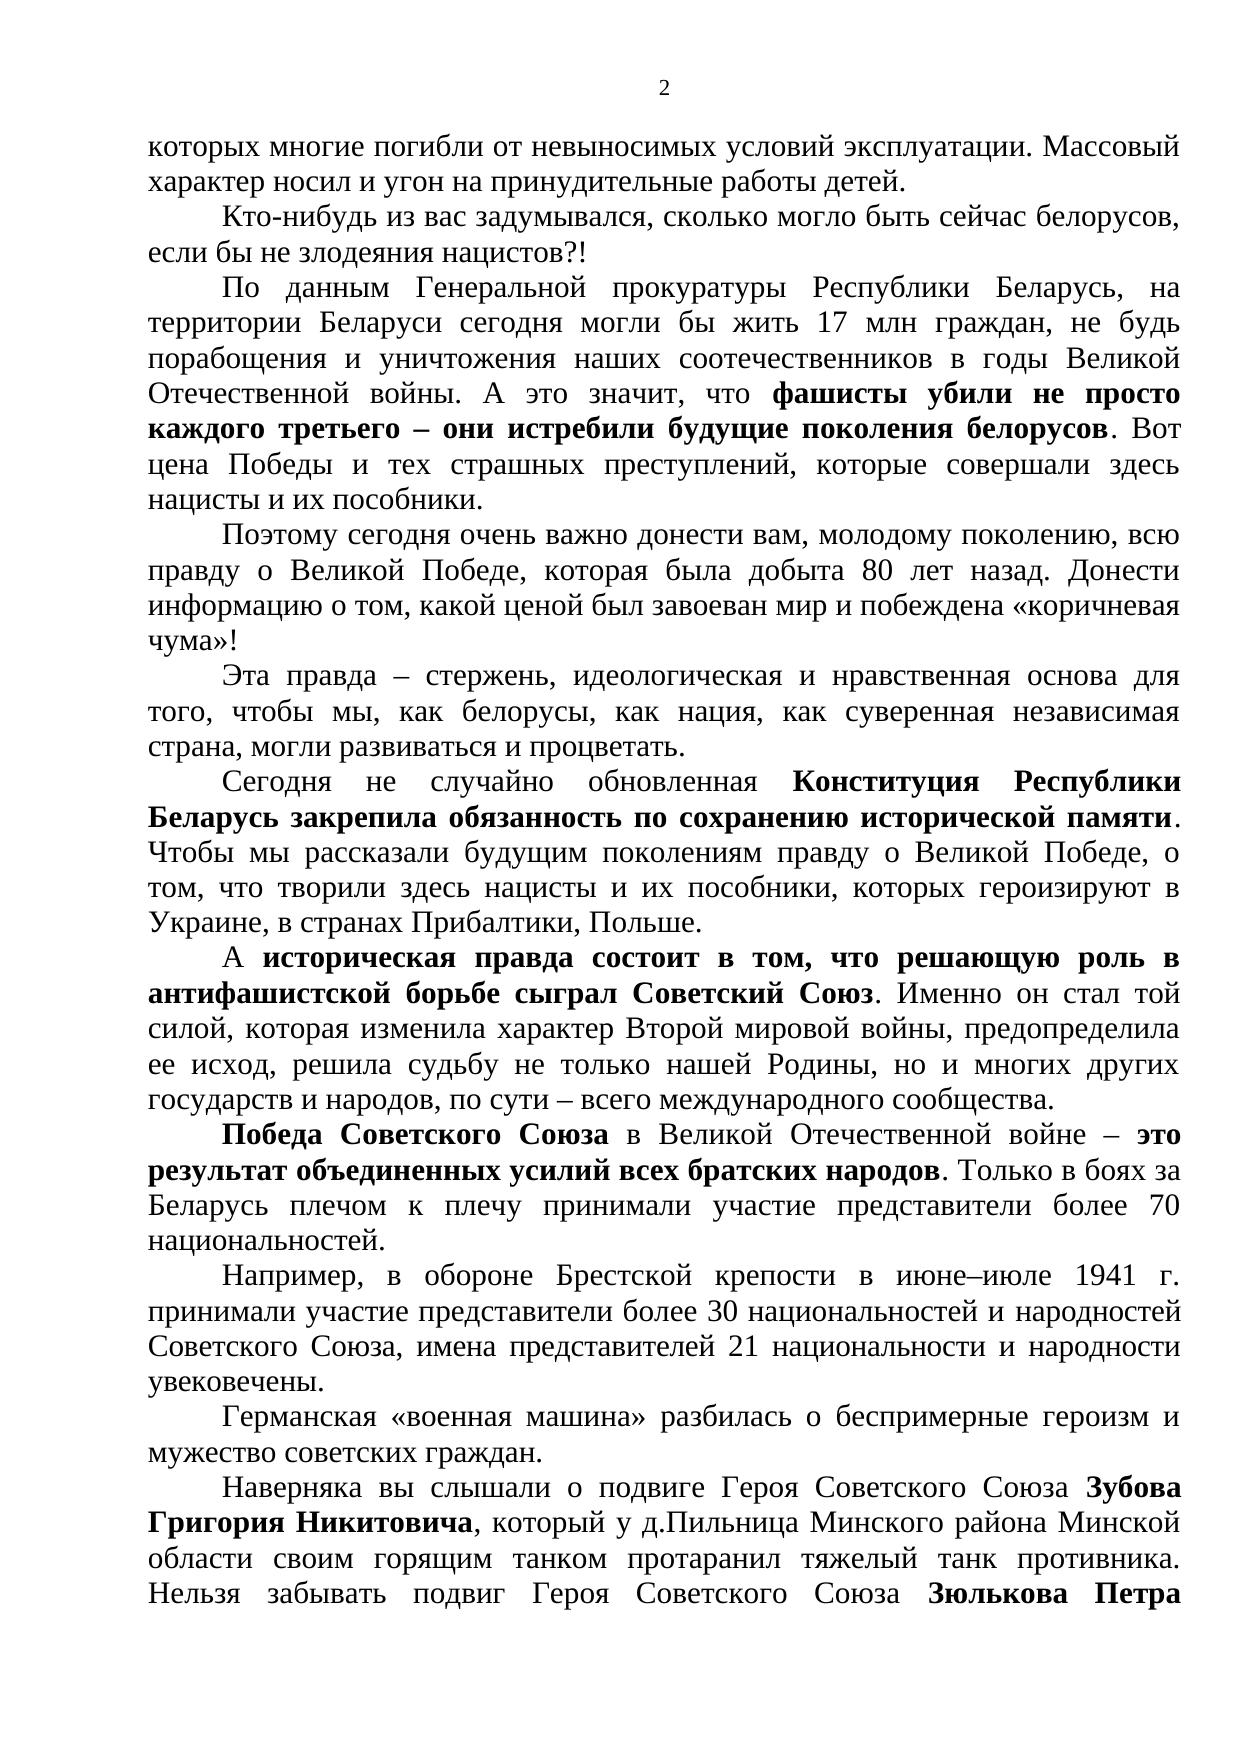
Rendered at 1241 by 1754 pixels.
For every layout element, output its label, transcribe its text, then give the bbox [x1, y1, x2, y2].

text По данным Генеральной прокуратуры Республики Беларусь, на территории Беларуси сегодня могли бы жить 17 млн граждан, не будь порабощения и уничтожения наших соотечественников в годы Великой Отечественной войны. А это значит, что фашисты убили не просто каждого третьего – они истребили будущие поколения белорусов. Вот цена Победы и тех страшных преступлений, которые совершали здесь нацисты и их пособники. [148, 269, 1181, 516]
text Германская «военная машина» разбилась о беспримерные героизм и мужество советских граждан. [148, 1398, 1181, 1469]
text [148, 1469, 1181, 1610]
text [148, 128, 1181, 199]
text А историческая правда состоит в том, что решающую роль в антифашистской борьбе сыграл Советский Союз. Именно он стал той силой, которая изменила характер Второй мировой войны, предопределила ее исход, решила судьбу не только нашей Родины, но и многих других государств и народов, по сути – всего международного сообщества. [148, 940, 1181, 1116]
text Эта правда – стержень, идеологическая и нравственная основа для того, чтобы мы, как белорусы, как нация, как суверенная независимая страна, могли развиваться и процветать. [148, 657, 1181, 763]
text Победа Советского Союза в Великой Отечественной войне – это результат объединенных усилий всех братских народов. Только в боях за Беларусь плечом к плечу принимали участие представители более 70 национальностей. [148, 1116, 1181, 1257]
text Поэтому сегодня очень важно донести вам, молодому поколению, всю правду о Великой Победе, которая была добыта 80 лет назад. Донести информацию о том, какой ценой был завоеван мир и побеждена «коричневая чума»! [148, 516, 1181, 657]
text Сегодня не случайно обновленная Конституция Республики Беларусь закрепила обязанность по сохранению исторической памяти. Чтобы мы рассказали будущим поколениям правду о Великой Победе, о том, что творили здесь нацисты и их пособники, которых героизируют в Украине, в странах Прибалтики, Польше. [148, 763, 1181, 940]
text Например, в обороне Брестской крепости в июне–июле 1941 г. принимали участие представители более 30 национальностей и народностей Советского Союза, имена представителей 21 национальности и народности увековечены. [148, 1257, 1181, 1398]
text Кто-нибудь из вас задумывался, сколько могло быть сейчас белорусов, если бы не злодеяния нацистов?! [148, 199, 1181, 269]
